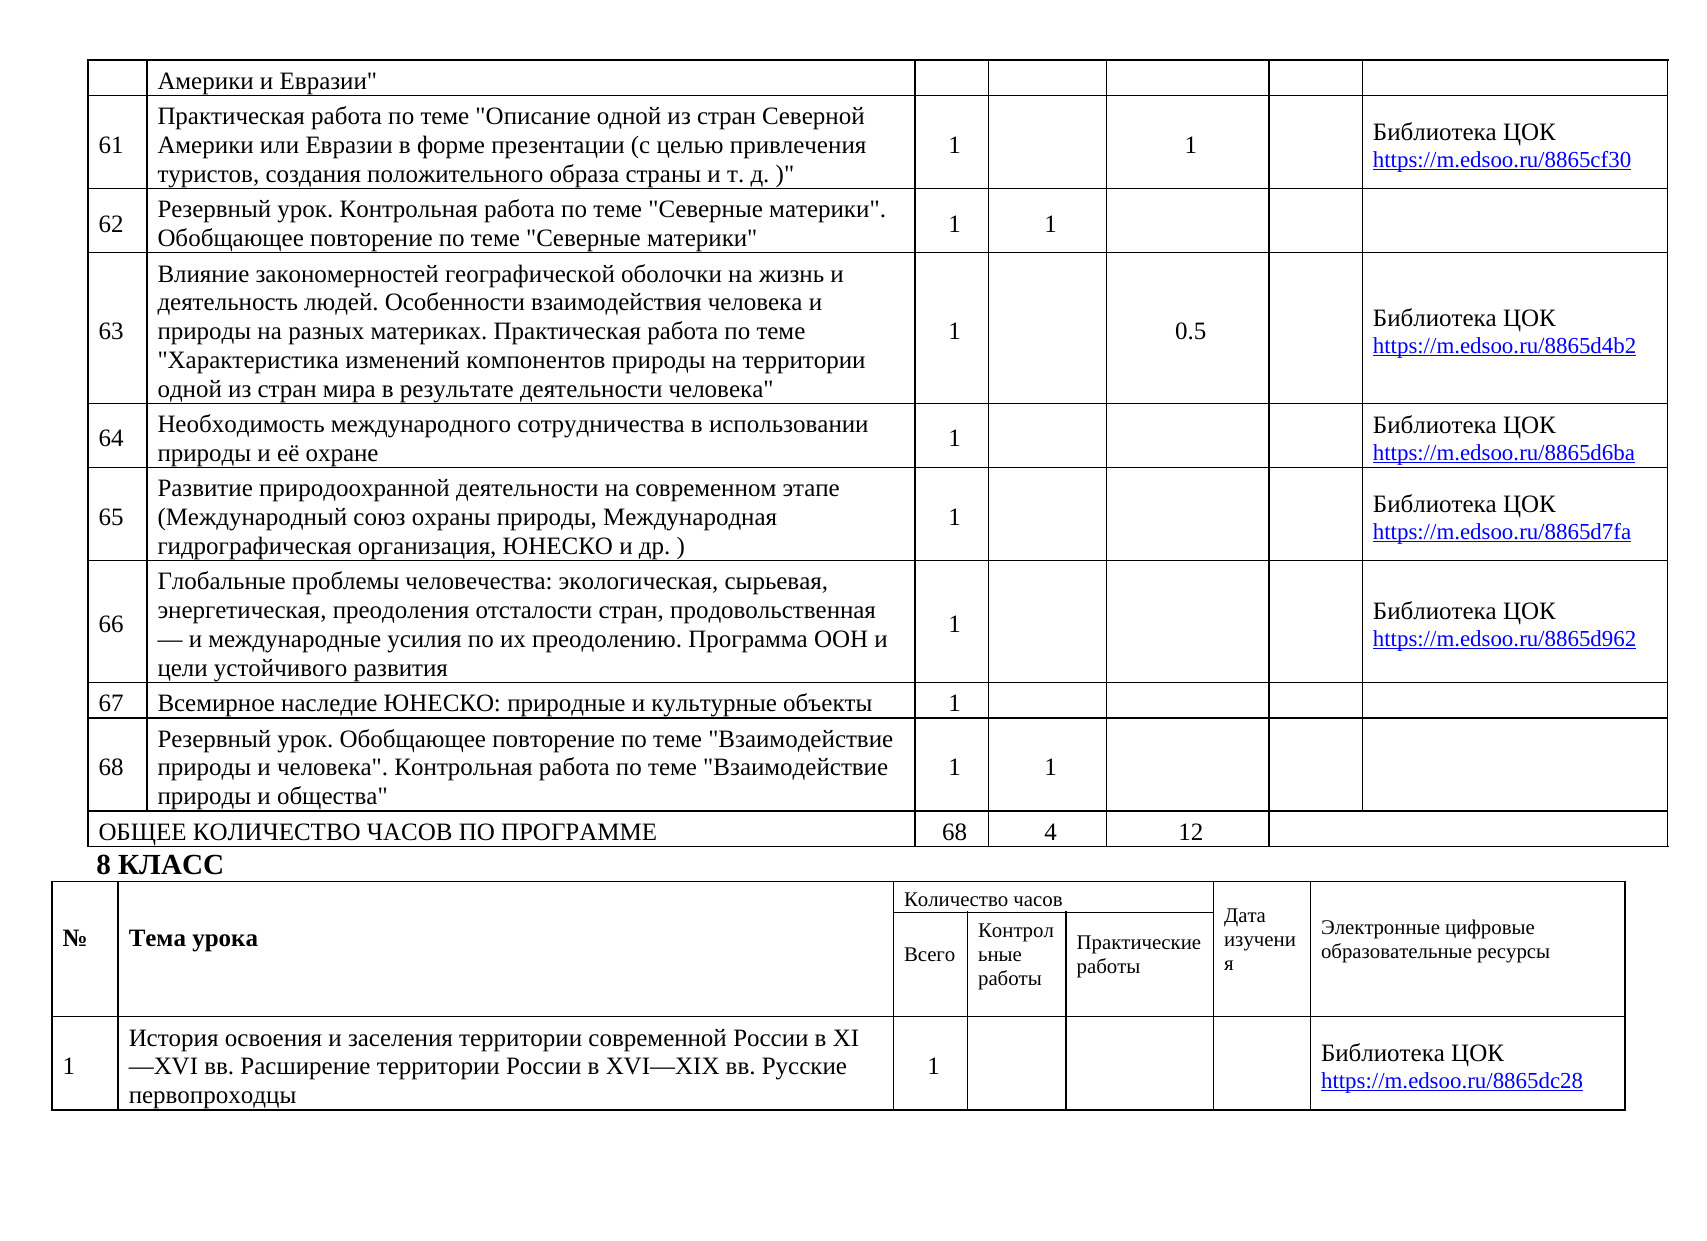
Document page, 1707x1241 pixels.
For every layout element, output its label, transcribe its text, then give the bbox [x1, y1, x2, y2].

table_cell 62 [89, 189, 146, 252]
table_cell 1 [1107, 96, 1268, 188]
table_cell Глобальные проблемы человечества: экологическая, сырьевая, энергетическая, преодоления отсталости стран, продовольственная — и международные усилия по их преодолению. Программа ООН и цели устойчивого развития [148, 561, 914, 681]
table_header Тема урока [119, 882, 893, 1016]
table_cell 1 [894, 1017, 967, 1109]
table_cell 0.5 [1107, 253, 1268, 402]
table_cell [1067, 1017, 1213, 1109]
table_cell [1107, 468, 1268, 560]
table_cell Резервный урок. Контрольная работа по теме "Северные материки". Обобщающее повторение по теме "Северные материки" [148, 189, 914, 252]
text 8 КЛАСС [74, 847, 1618, 881]
table_cell История освоения и заселения территории современной России в XI—XVI вв. Расширение территории России в XVI—XIX вв. Русские первопроходцы [119, 1017, 893, 1109]
table_cell [1363, 61, 1667, 94]
table_cell [989, 683, 1106, 717]
table_cell 66 [89, 561, 146, 681]
table_cell Библиотека ЦОК https://m.edsoo.ru/8865d962 [1363, 561, 1667, 681]
table_cell Контрольные работы [968, 913, 1065, 1016]
table_cell Библиотека ЦОК https://m.edsoo.ru/8865dc28 [1311, 1017, 1624, 1109]
table_cell [1270, 683, 1362, 717]
table_cell 1 [916, 561, 988, 681]
table_cell [1270, 96, 1362, 188]
table_header Электронные цифровые образовательные ресурсы [1311, 882, 1624, 1016]
table_cell [1363, 683, 1667, 717]
table_cell 1 [916, 189, 988, 252]
table_cell [1270, 189, 1362, 252]
table_cell 1 [916, 404, 988, 467]
table_cell [1270, 719, 1362, 810]
table_cell ОБЩЕЕ КОЛИЧЕСТВО ЧАСОВ ПО ПРОГРАММЕ [89, 812, 914, 846]
table_cell [989, 468, 1106, 560]
table_cell 65 [89, 468, 146, 560]
table_cell 1 [53, 1017, 117, 1109]
table_cell Развитие природоохранной деятельности на современном этапе (Международный союз охраны природы, Международная гидрографическая организация, ЮНЕСКО и др. ) [148, 468, 914, 560]
table_cell 68 [89, 719, 146, 810]
table_cell Библиотека ЦОК https://m.edsoo.ru/8865d7fa [1363, 468, 1667, 560]
table_cell [1363, 189, 1667, 252]
table_cell [1270, 404, 1362, 467]
table_cell 67 [89, 683, 146, 717]
table_header № [53, 882, 117, 1016]
table_cell [989, 253, 1106, 402]
table_cell [1107, 404, 1268, 467]
table_cell 60 [89, 61, 146, 94]
table_cell Всемирное наследие ЮНЕСКО: природные и культурные объекты [148, 683, 914, 717]
table_cell [1107, 719, 1268, 810]
table_header Количество часов [894, 882, 1213, 911]
table_cell [1363, 719, 1667, 810]
table_cell [989, 561, 1106, 681]
table_cell 1 [916, 468, 988, 560]
table_cell [1107, 189, 1268, 252]
table_cell [1270, 253, 1362, 402]
table_cell 1 [916, 683, 988, 717]
table_cell Влияние закономерностей географической оболочки на жизнь и деятельность людей. Особенности взаимодействия человека и природы на разных материках. Практическая работа по теме "Характеристика изменений компонентов природы на территории одной из стран мира в результате деятельности человека" [148, 253, 914, 402]
table_cell [1214, 1017, 1310, 1109]
table_cell 61 [89, 96, 146, 188]
table_cell 1 [1107, 61, 1268, 94]
table_cell Всего [894, 913, 967, 1016]
table_cell 4 [989, 812, 1106, 846]
table_cell [1270, 61, 1362, 94]
table_cell 68 [916, 812, 988, 846]
table_header Дата изучения [1214, 882, 1310, 1016]
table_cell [148, 61, 914, 94]
table_cell 1 [989, 189, 1106, 252]
table_cell [989, 404, 1106, 467]
table_cell [1270, 812, 1667, 846]
table_cell [1270, 561, 1362, 681]
table_cell [968, 1017, 1065, 1109]
table_cell 1 [916, 253, 988, 402]
table_cell [989, 96, 1106, 188]
table_cell Необходимость международного сотрудничества в использовании природы и её охране [148, 404, 914, 467]
table_cell 63 [89, 253, 146, 402]
table_cell [1270, 468, 1362, 560]
table_cell 12 [1107, 812, 1268, 846]
table_cell 1 [916, 96, 988, 188]
table_cell Практическая работа по теме "Описание одной из стран Северной Америки или Евразии в форме презентации (с целью привлечения туристов, создания положительного образа страны и т. д. )" [148, 96, 914, 188]
table_cell 1 [916, 719, 988, 810]
table_cell Библиотека ЦОК https://m.edsoo.ru/8865d6ba [1363, 404, 1667, 467]
table_cell 64 [89, 404, 146, 467]
table_cell Библиотека ЦОК https://m.edsoo.ru/8865d4b2 [1363, 253, 1667, 402]
table_cell Библиотека ЦОК https://m.edsoo.ru/8865cf30 [1363, 96, 1667, 188]
table_cell 1 [989, 719, 1106, 810]
table_cell 1 [916, 61, 988, 94]
table_cell Резервный урок. Обобщающее повторение по теме "Взаимодействие природы и человека". Контрольная работа по теме "Взаимодействие природы и общества" [148, 719, 914, 810]
table_cell [1107, 683, 1268, 717]
table_cell [1107, 561, 1268, 681]
table_cell [989, 61, 1106, 94]
table_cell Практические работы [1067, 913, 1213, 1016]
